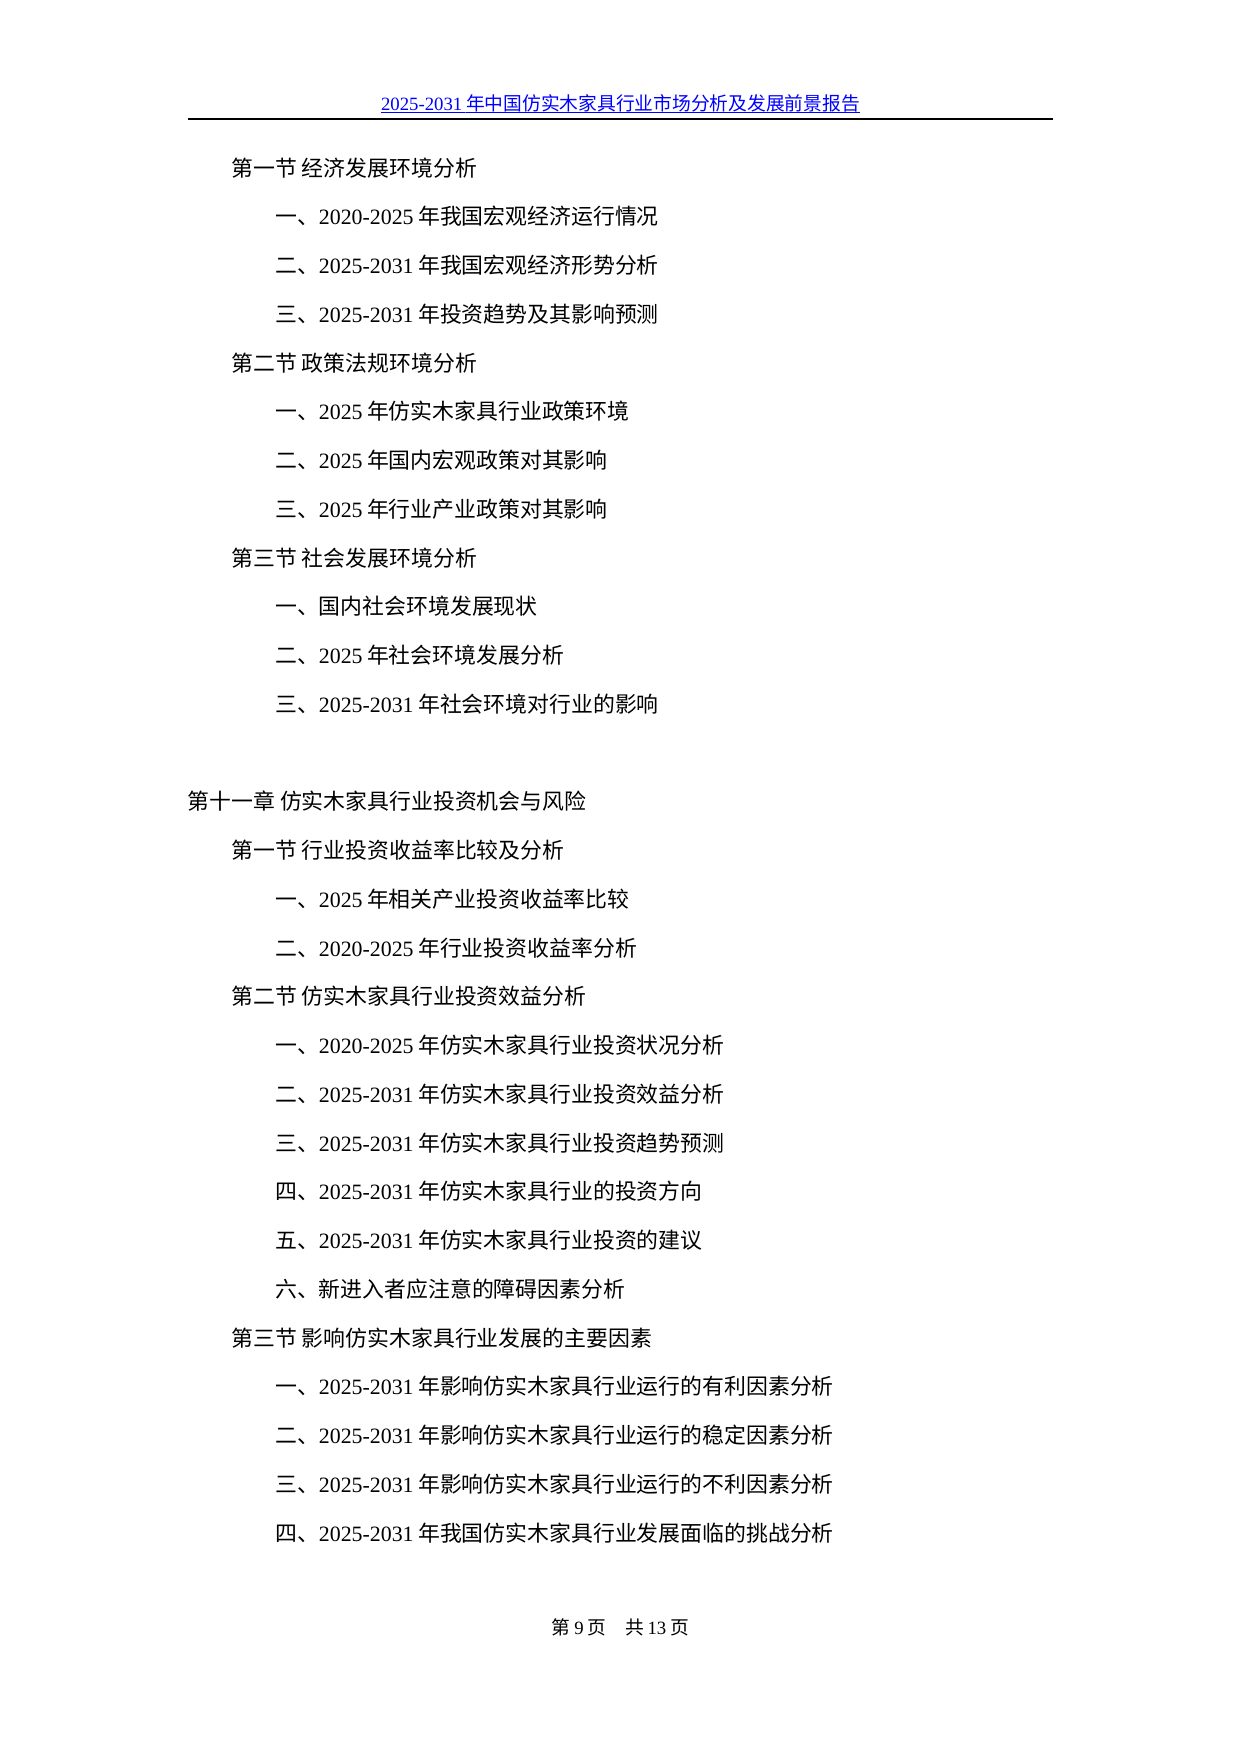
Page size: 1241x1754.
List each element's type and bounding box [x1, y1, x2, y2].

text [187, 150, 1053, 1548]
